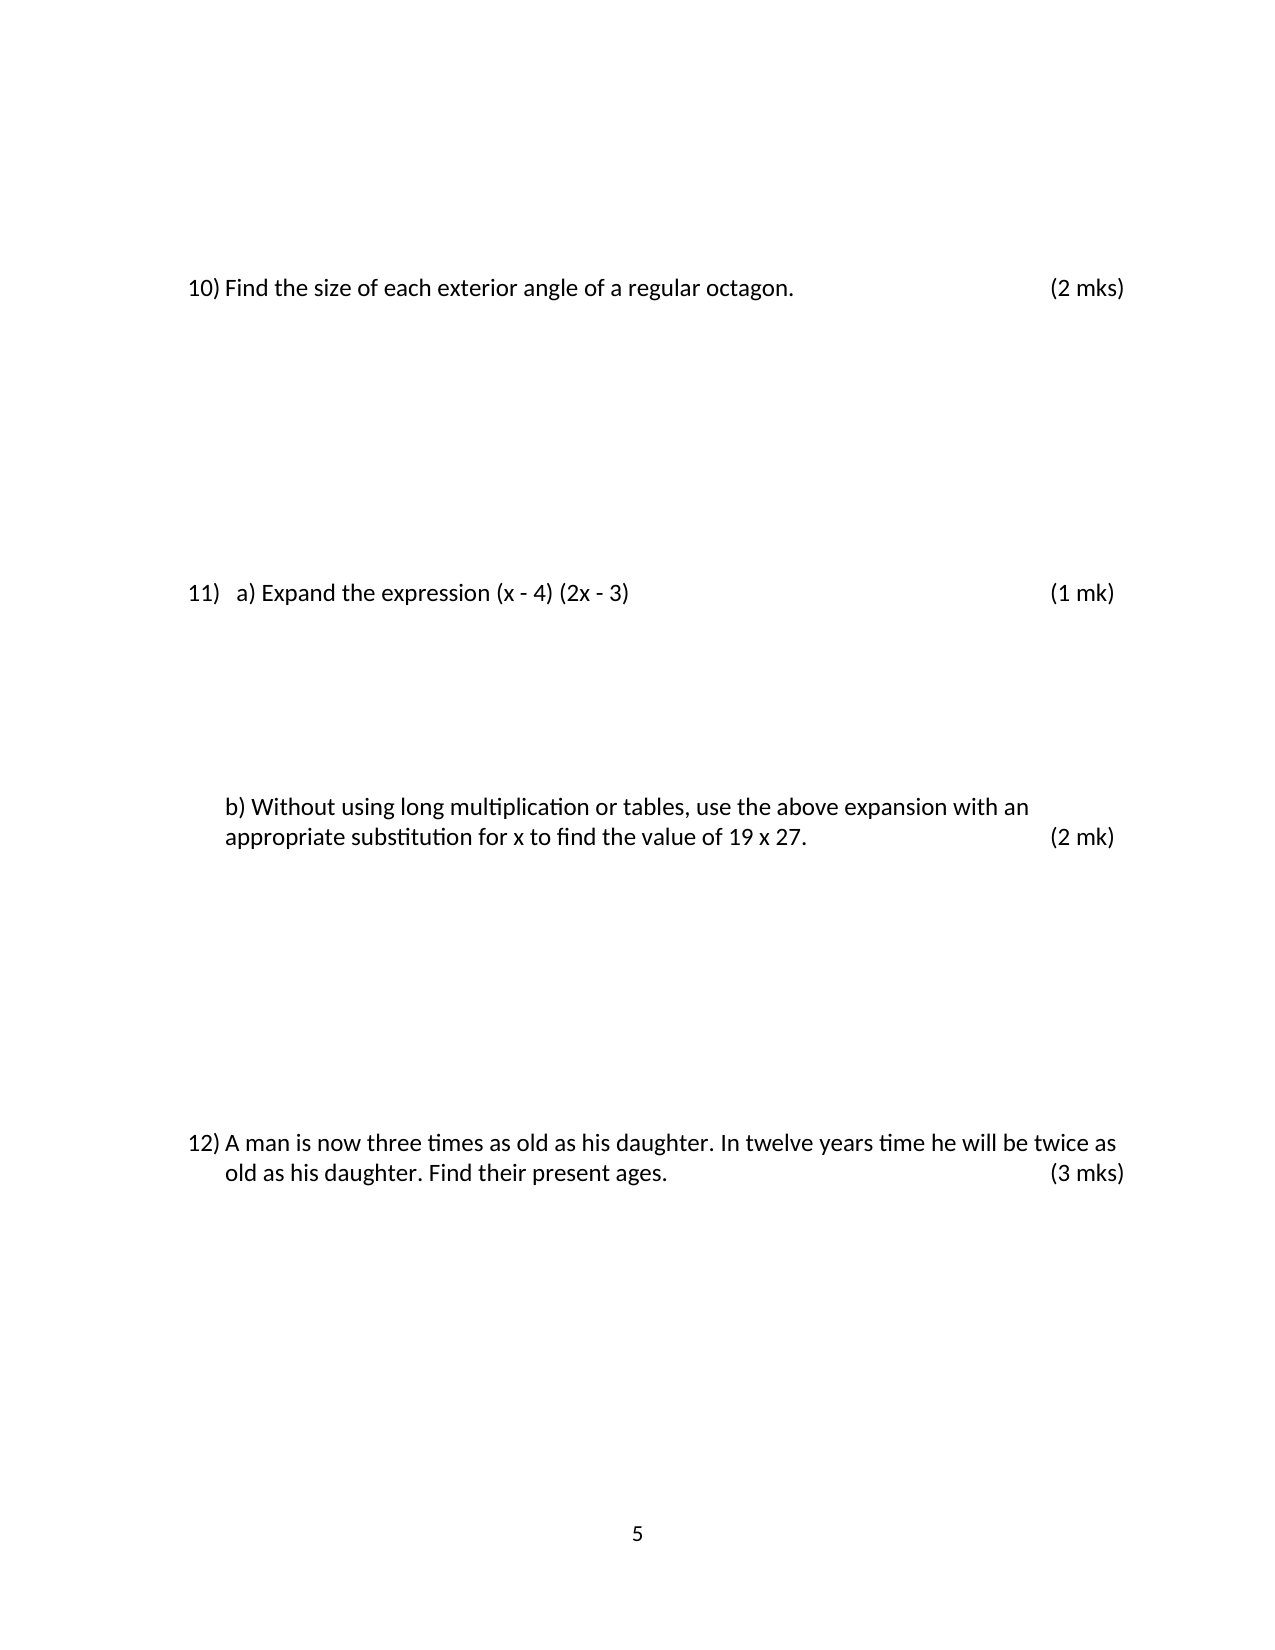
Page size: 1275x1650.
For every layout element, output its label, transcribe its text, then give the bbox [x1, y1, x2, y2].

list a) Expand the expression (x - 4) (2x - 3) (1 mk) [187, 577, 1125, 608]
list A man is now three times as old as his daughter. In twelve years time he will be twice as old as his daughter. Find their present ages. (3 mks) [187, 1127, 1125, 1188]
list b) Without using long multiplication or tables, use the above expansion with an appropriate substitution for x to find the value of 19 x 27. (2 mk) [225, 791, 1125, 852]
list Find the size of each exterior angle of a regular octagon. (2 mks) [187, 272, 1125, 303]
